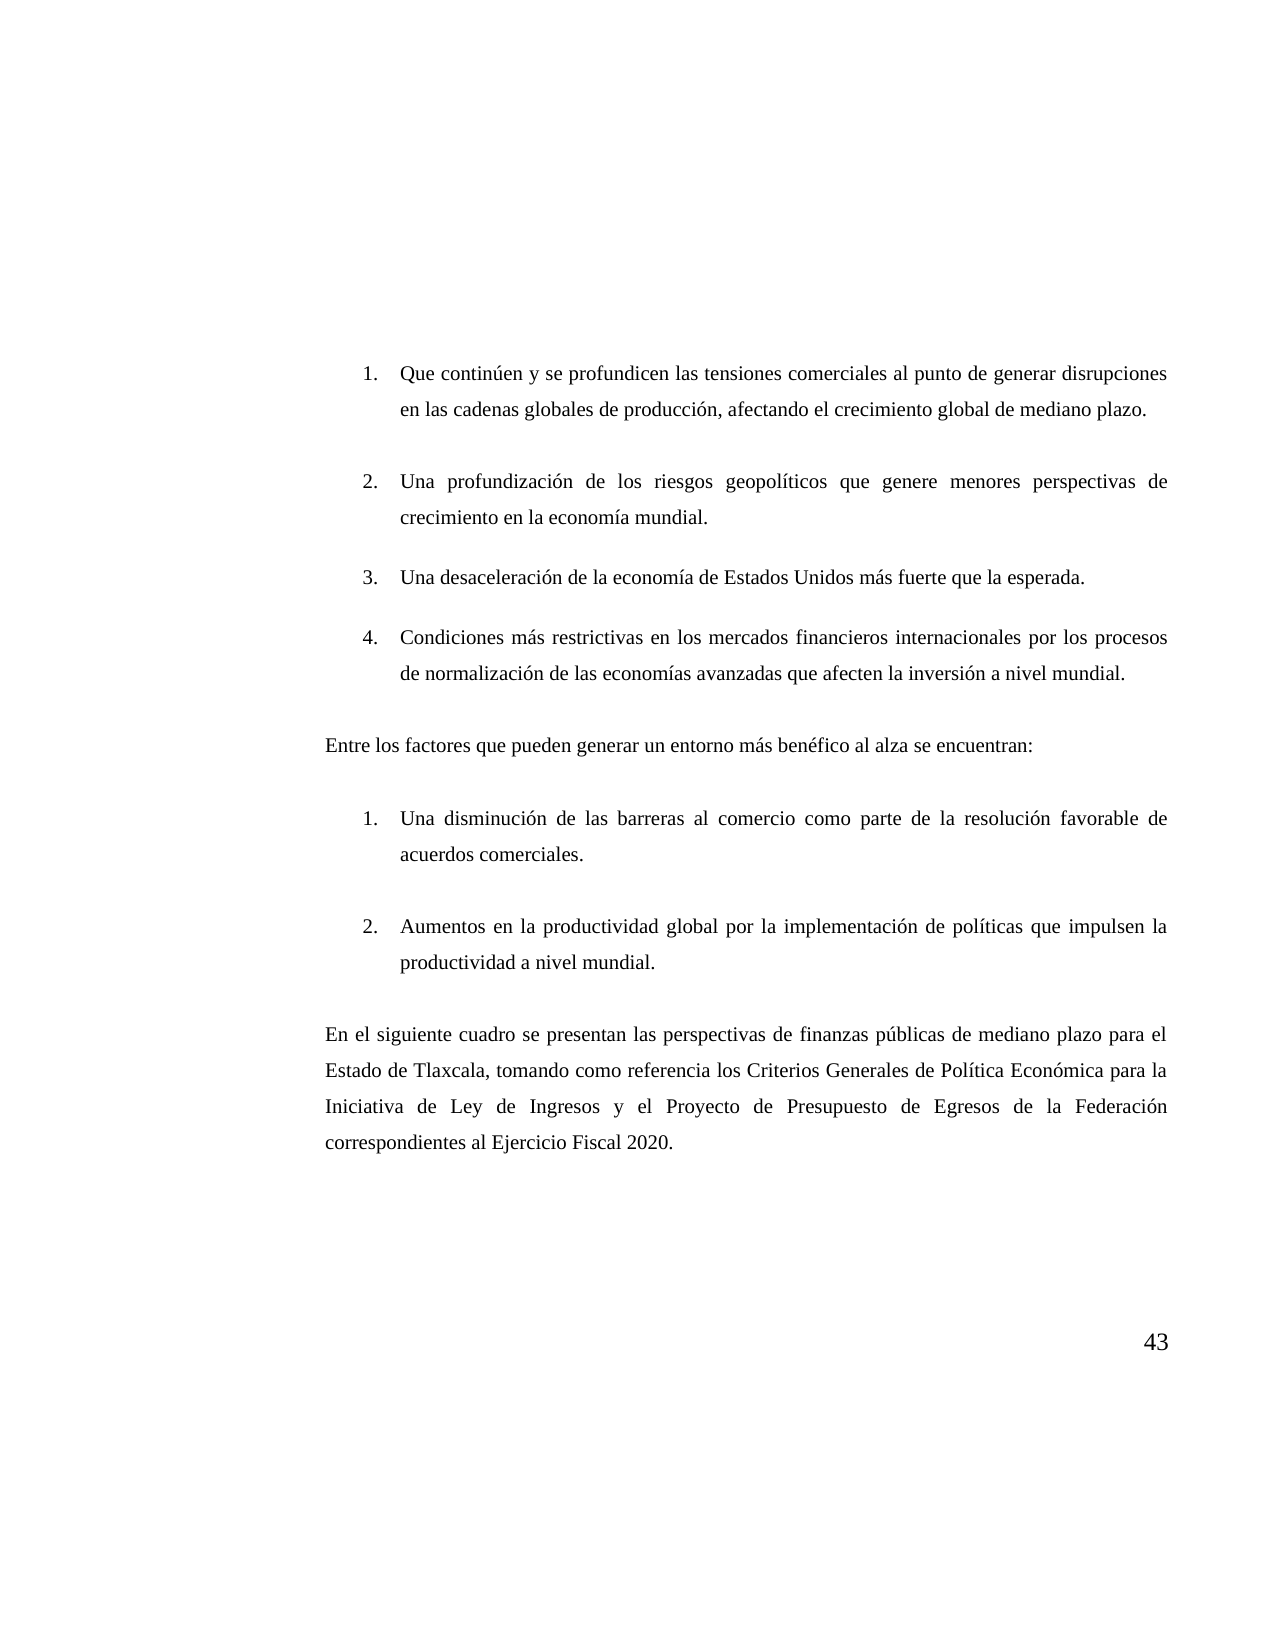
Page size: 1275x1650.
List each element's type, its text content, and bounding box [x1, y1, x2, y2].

text En el siguiente cuadro se presentan las perspectivas de finanzas públicas de mediano plazo para el Estado de Tlaxcala, tomando como referencia los Criterios Generales de Política Económica para la Iniciativa de Ley de Ingresos y el Proyecto de Presupuesto de Egresos de la Federación correspondientes al Ejercicio Fiscal 2020. [325, 1022, 1169, 1154]
list Que continúen y se profundicen las tensiones comerciales al punto de generar disrupciones en las cadenas globales de producción, afectando el crecimiento global de mediano plazo. [362, 361, 1169, 421]
list Aumentos en la productividad global por la implementación de políticas que impulsen la productividad a nivel mundial. [362, 914, 1169, 974]
list Una disminución de las barreras al comercio como parte de la resolución favorable de acuerdos comerciales. [362, 806, 1169, 866]
text Entre los factores que pueden generar un entorno más benéfico al alza se encuentran: [325, 733, 1169, 757]
list Una desaceleración de la economía de Estados Unidos más fuerte que la esperada. [362, 565, 1169, 589]
list Una profundización de los riesgos geopolíticos que genere menores perspectivas de crecimiento en la economía mundial. [362, 469, 1169, 529]
list Condiciones más restrictivas en los mercados financieros internacionales por los procesos de normalización de las economías avanzadas que afecten la inversión a nivel mundial. [362, 625, 1169, 685]
